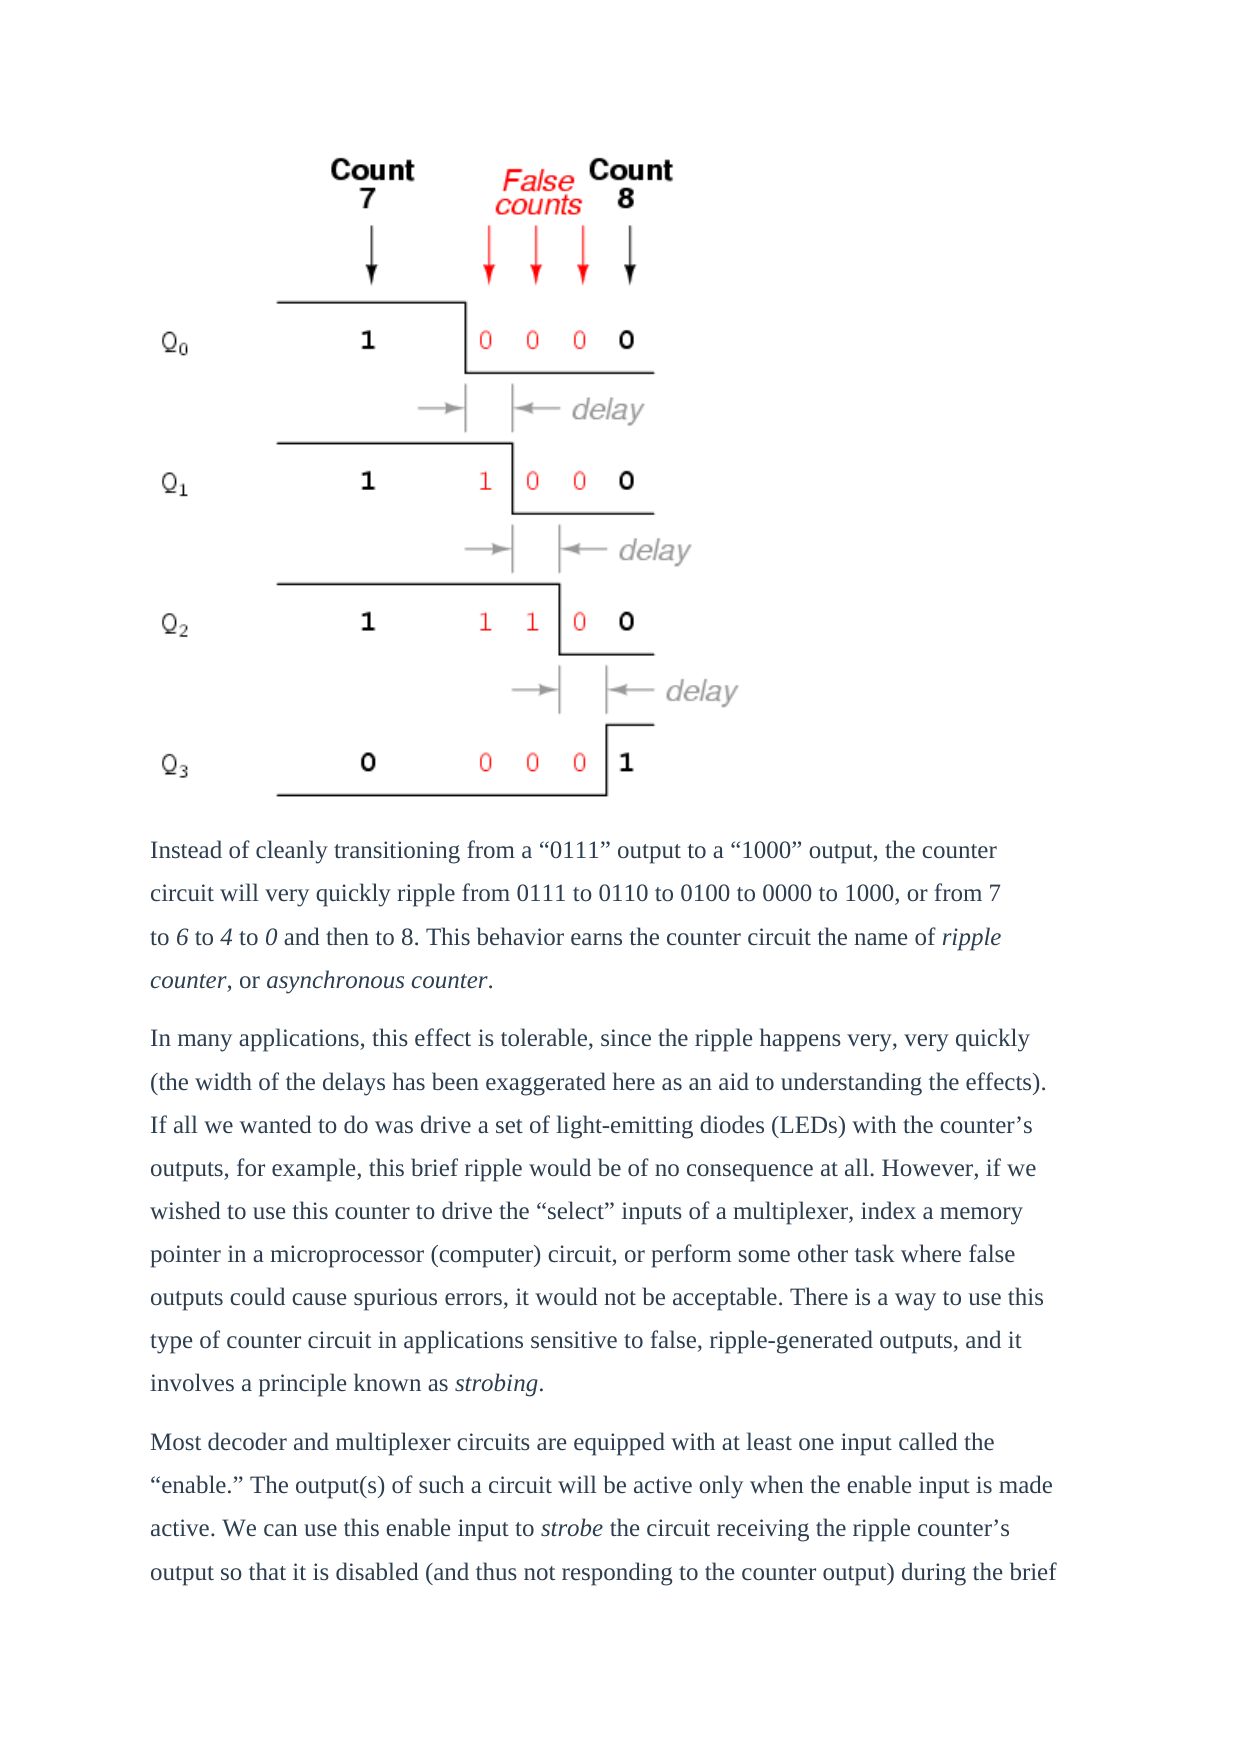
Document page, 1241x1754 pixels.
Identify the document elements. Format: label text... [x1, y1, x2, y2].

text Instead of cleanly transitioning from a “0111” output to a “1000” output, the counter circuit will very quickly ripple from 0111 to 0110 to 0100 to 0000 to 1000, or from 7 to 6 to 4 to 0 and then to 8. This behavior earns the counter circuit the name of ripple counter, or asynchronous counter. [150, 835, 1067, 993]
text In many applications, this effect is tolerable, since the ripple happens very, very quickly (the width of the delays has been exaggerated here as an aid to understanding the effects). If all we wanted to do was drive a set of light-emitting diodes (LEDs) with the counter’s outputs, for example, this brief ripple would be of no consequence at all. However, if we wished to use this counter to drive the “select” inputs of a multiplexer, index a memory pointer in a microprocessor (computer) circuit, or perform some other task where false outputs could cause spurious errors, it would not be acceptable. There is a way to use this type of counter circuit in applications sensitive to false, ripple-generated outputs, and it involves a principle known as strobing. [150, 1023, 1067, 1397]
picture [150, 150, 742, 806]
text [150, 1427, 1067, 1585]
